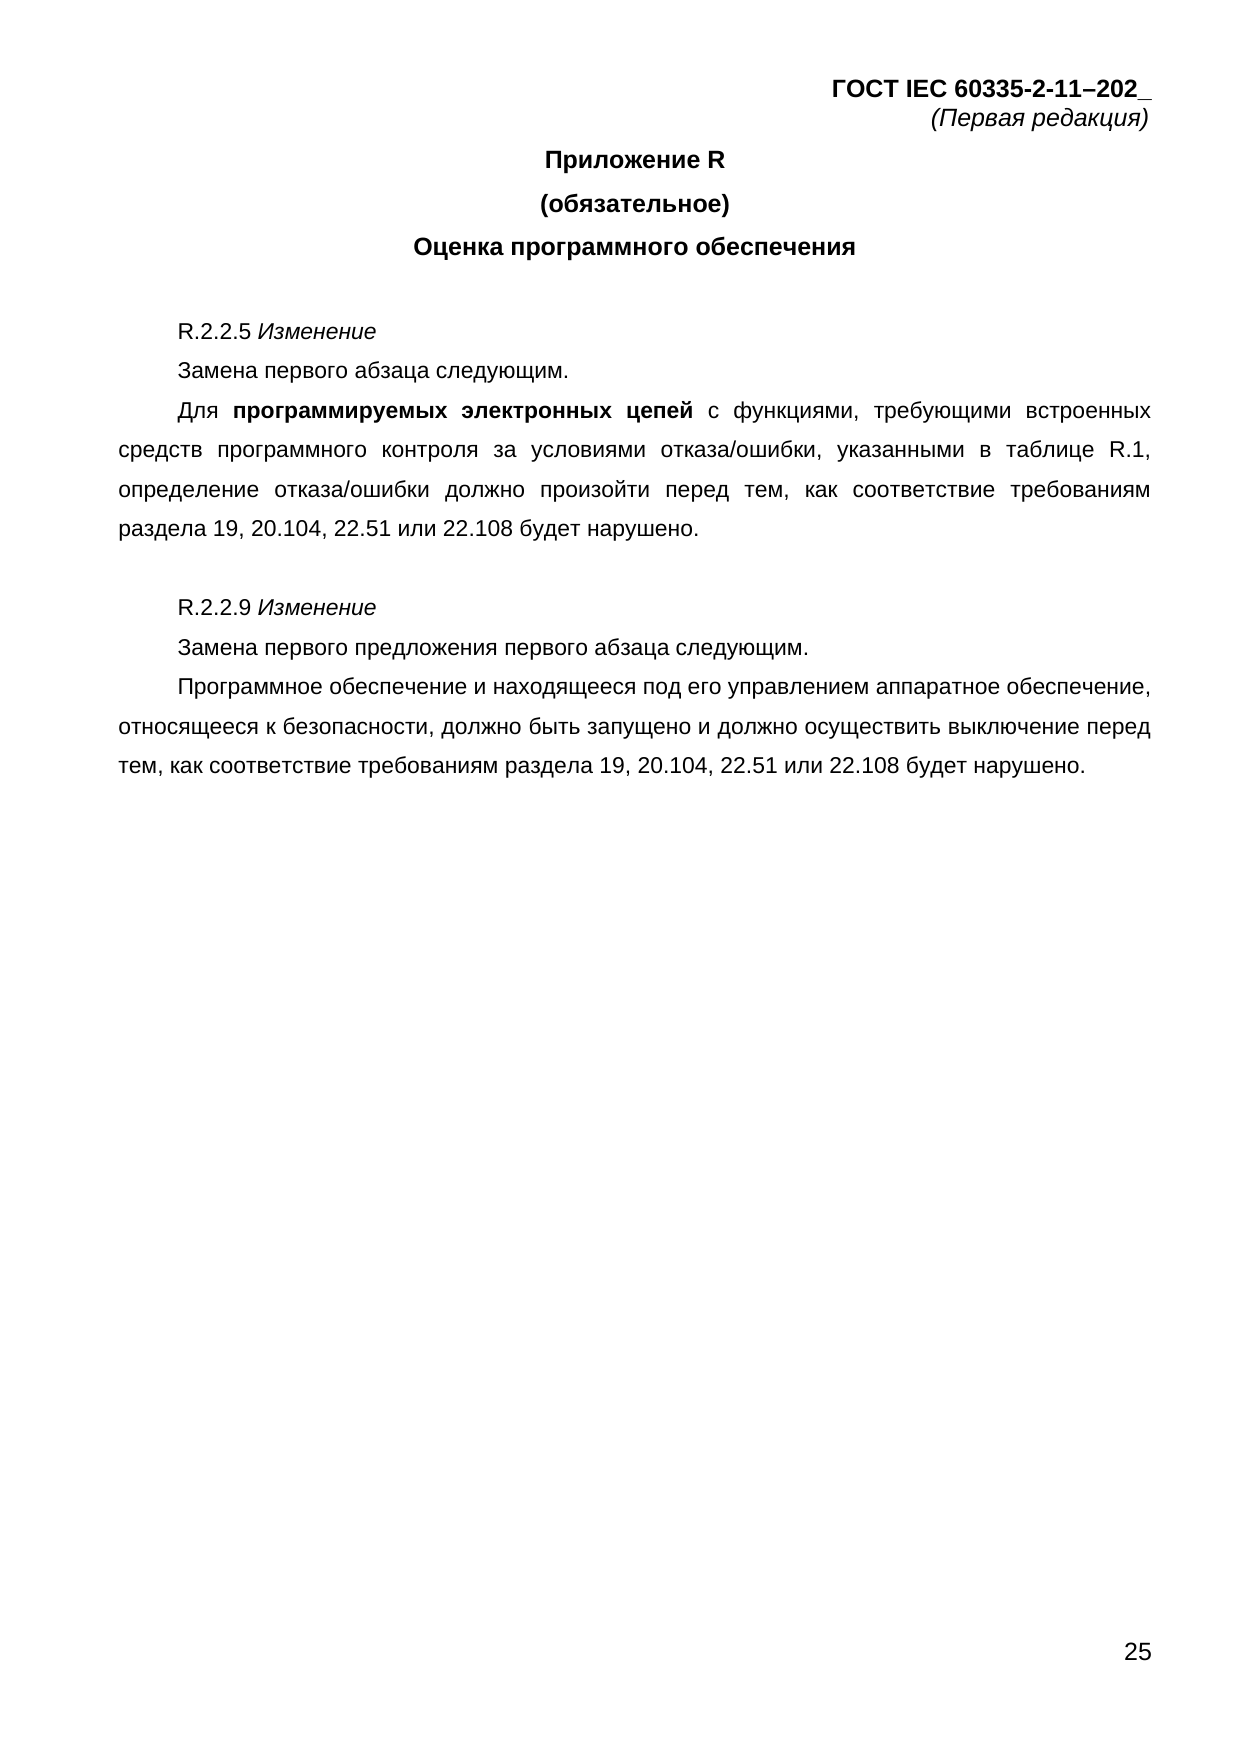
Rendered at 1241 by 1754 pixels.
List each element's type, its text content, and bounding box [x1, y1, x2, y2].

text Программное обеспечение и находящееся под его управлением аппаратное обеспечение, относящееся к безопасности, должно быть запущено и должно осуществить выключение перед тем, как соответствие требованиям раздела 19, 20.104, 22.51 или 22.108 будет нарушено. [118, 673, 1152, 779]
text R.2.2.5 Изменение [118, 318, 1152, 344]
text Оценка программного обеспечения [118, 232, 1152, 261]
text Для программируемых электронных цепей с функциями, требующими встроенных средств программного контроля за условиями отказа/ошибки, указанными в таблице R.1, определение отказа/ошибки должно произойти перед тем, как соответствие требованиям раздела 19, 20.104, 22.51 или 22.108 будет нарушено. [118, 397, 1152, 542]
text Приложение R [118, 146, 1152, 174]
text Замена первого предложения первого абзаца следующим. [118, 634, 1152, 660]
text (обязательное) [118, 189, 1152, 217]
text Замена первого абзаца следующим. [118, 357, 1152, 384]
text R.2.2.9 Изменение [118, 594, 1152, 621]
